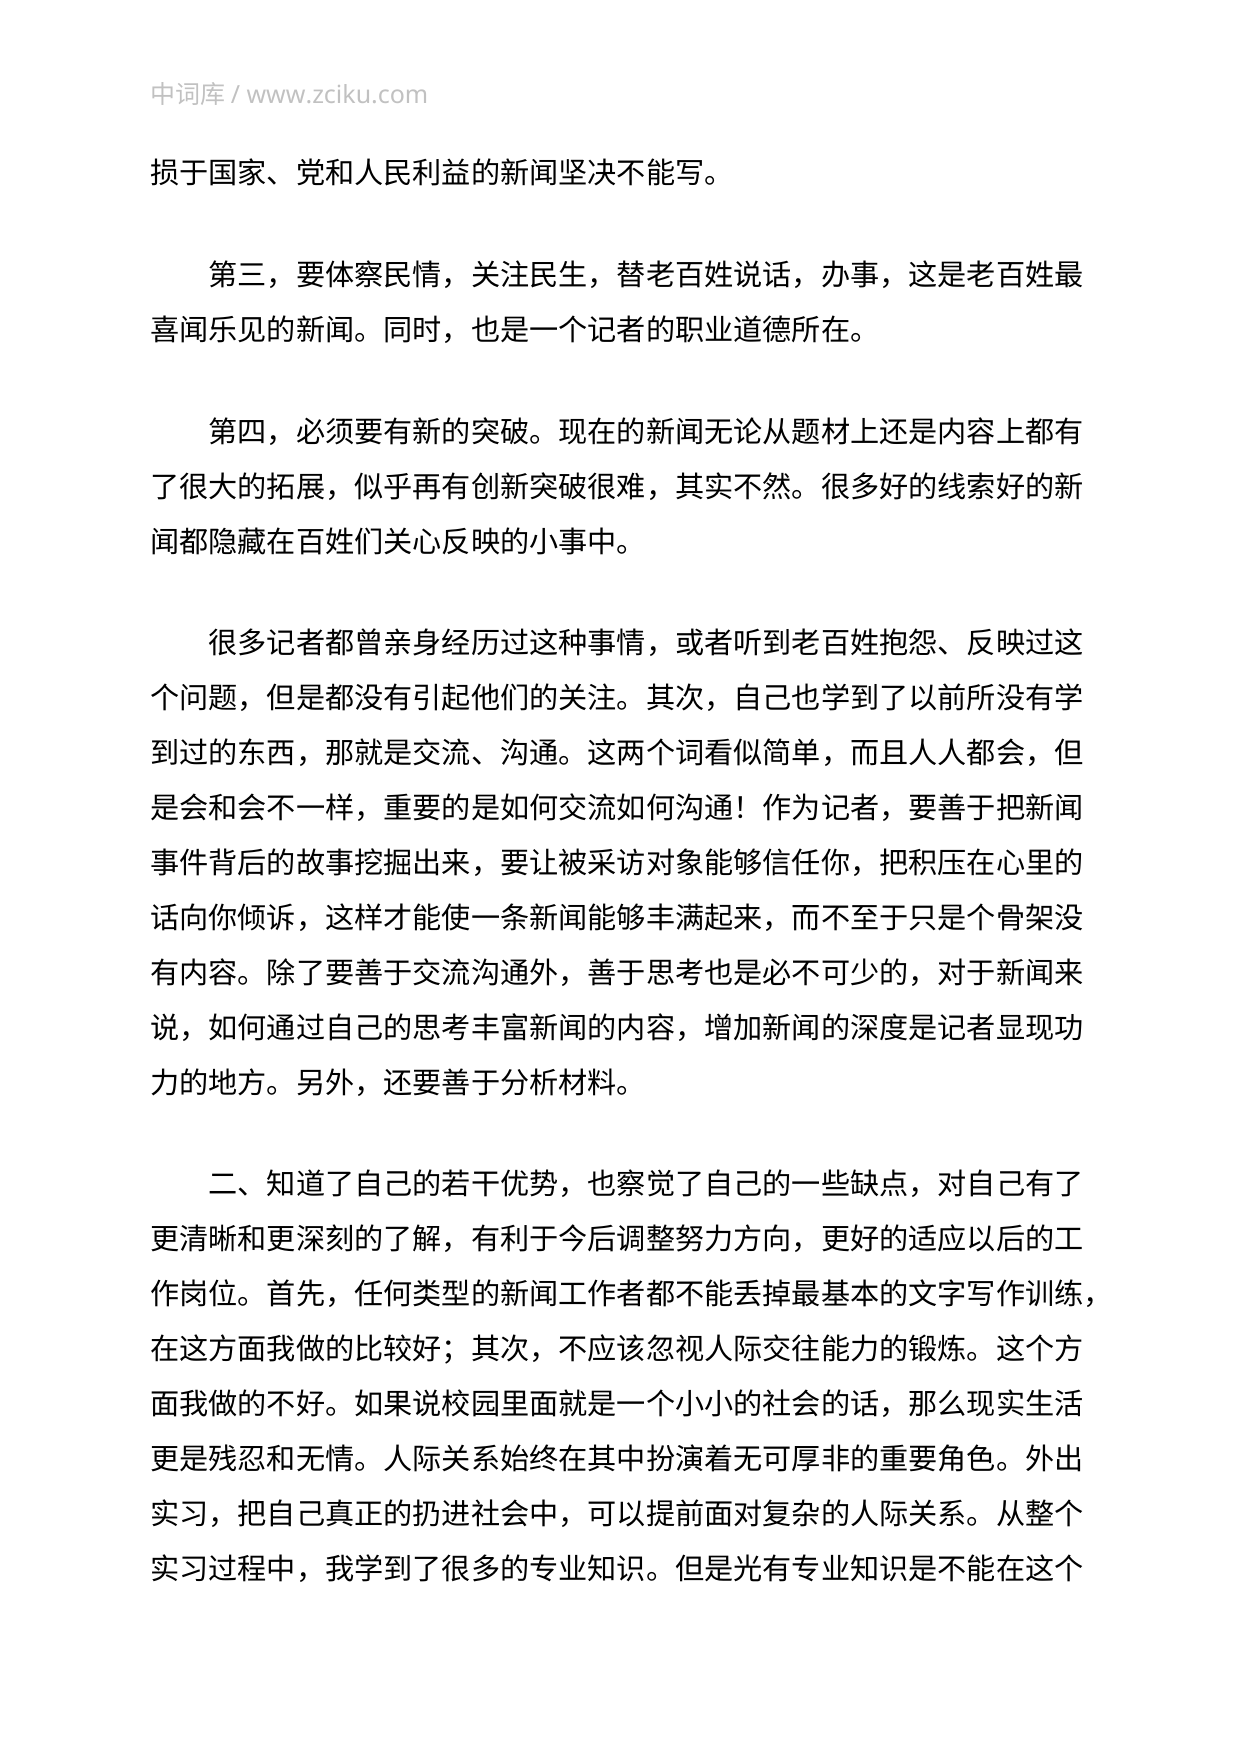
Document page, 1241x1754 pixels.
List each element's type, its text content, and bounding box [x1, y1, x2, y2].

text 很多记者都曾亲身经历过这种事情，或者听到老百姓抱怨、反映过这个问题，但是都没有引起他们的关注。其次，自己也学到了以前所没有学到过的东西，那就是交流、沟通。这两个词看似简单，而且人人都会，但是会和会不一样，重要的是如何交流如何沟通！作为记者，要善于把新闻事件背后的故事挖掘出来，要让被采访对象能够信任你，把积压在心里的话向你倾诉，这样才能使一条新闻能够丰满起来，而不至于只是个骨架没有内容。除了要善于交流沟通外，善于思考也是必不可少的，对于新闻来说，如何通过自己的思考丰富新闻的内容，增加新闻的深度是记者显现功力的地方。另外，还要善于分析材料。 [150, 620, 1090, 1101]
text 第四，必须要有新的突破。现在的新闻无论从题材上还是内容上都有了很大的拓展，似乎再有创新突破很难，其实不然。很多好的线索好的新闻都隐藏在百姓们关心反映的小事中。 [150, 408, 1090, 561]
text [150, 1161, 1090, 1587]
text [150, 150, 1090, 192]
text 第三，要体察民情，关注民生，替老百姓说话，办事，这是老百姓最喜闻乐见的新闻。同时，也是一个记者的职业道德所在。 [150, 252, 1090, 349]
